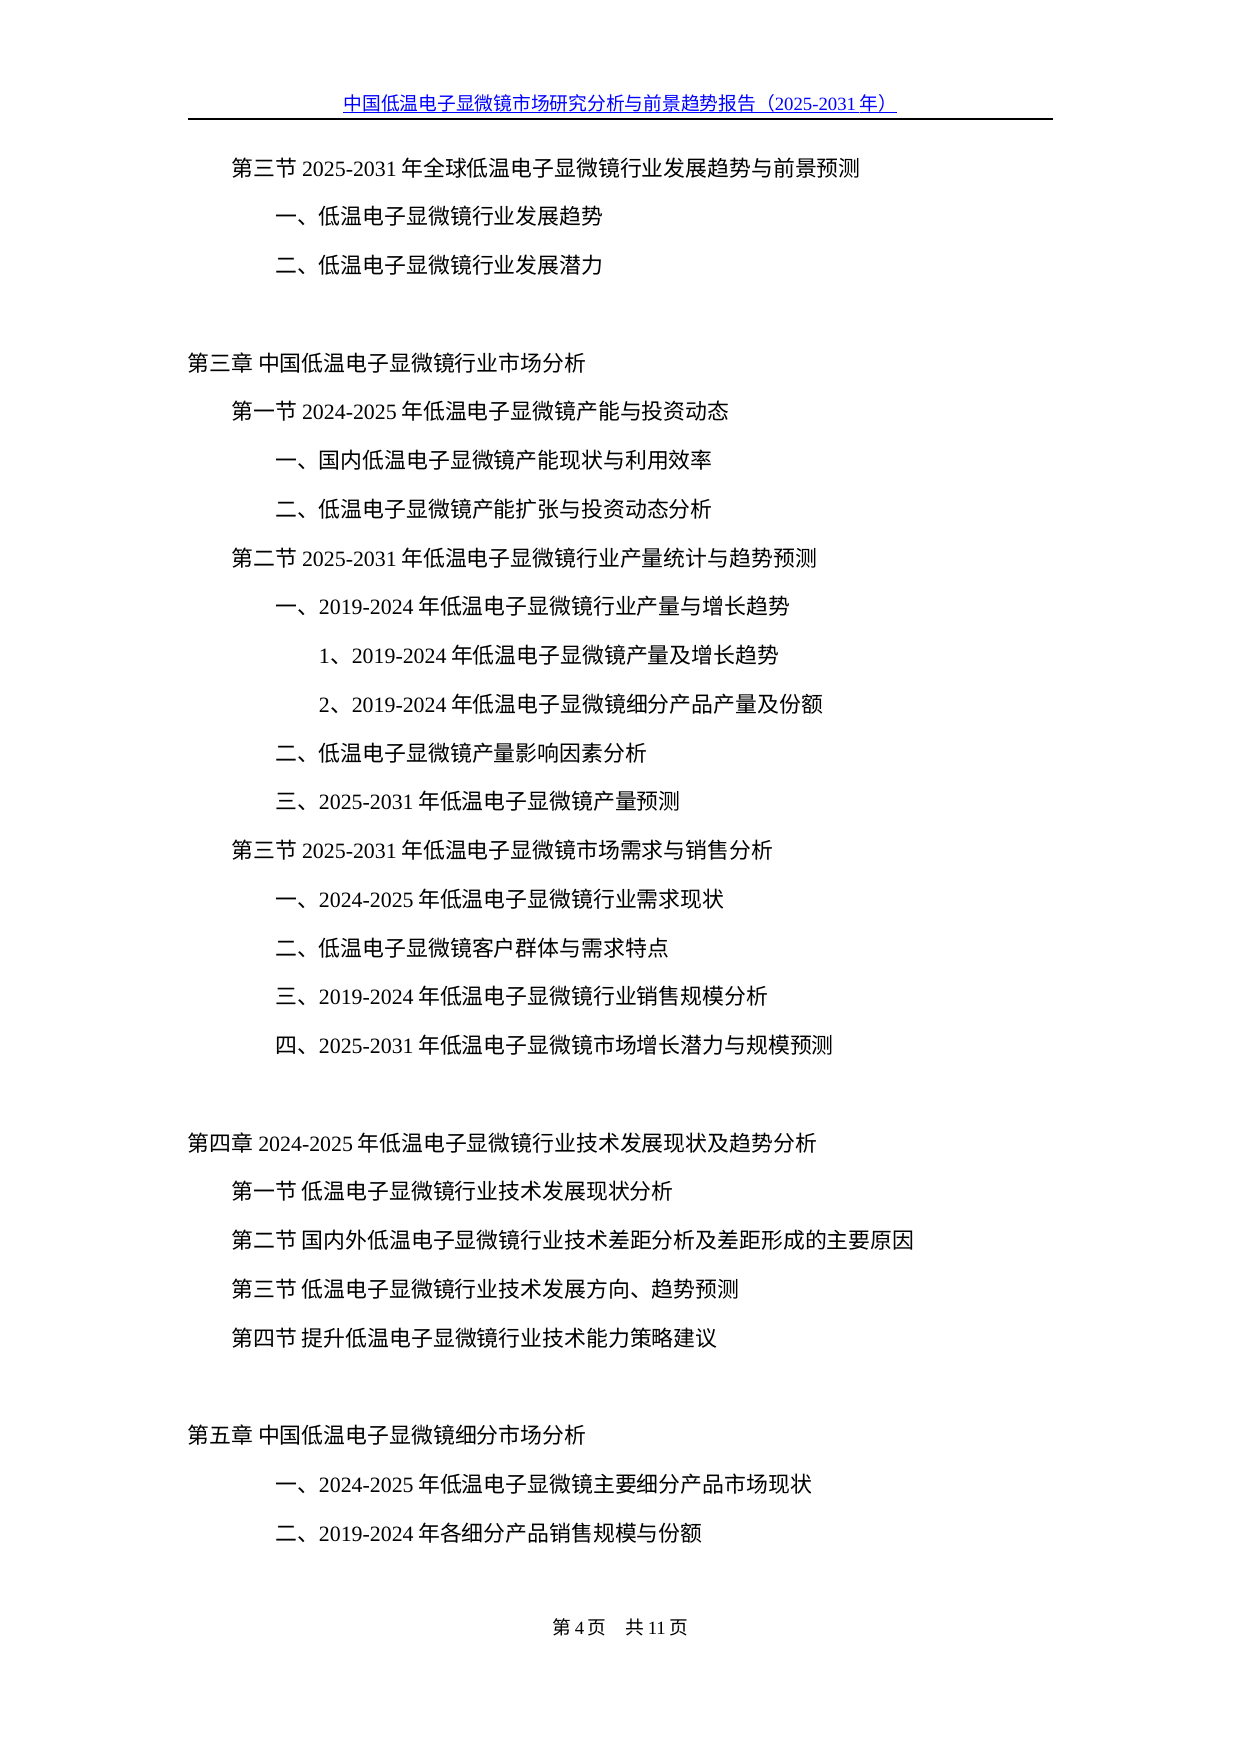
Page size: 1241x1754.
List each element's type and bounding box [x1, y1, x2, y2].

text [187, 150, 1053, 1548]
